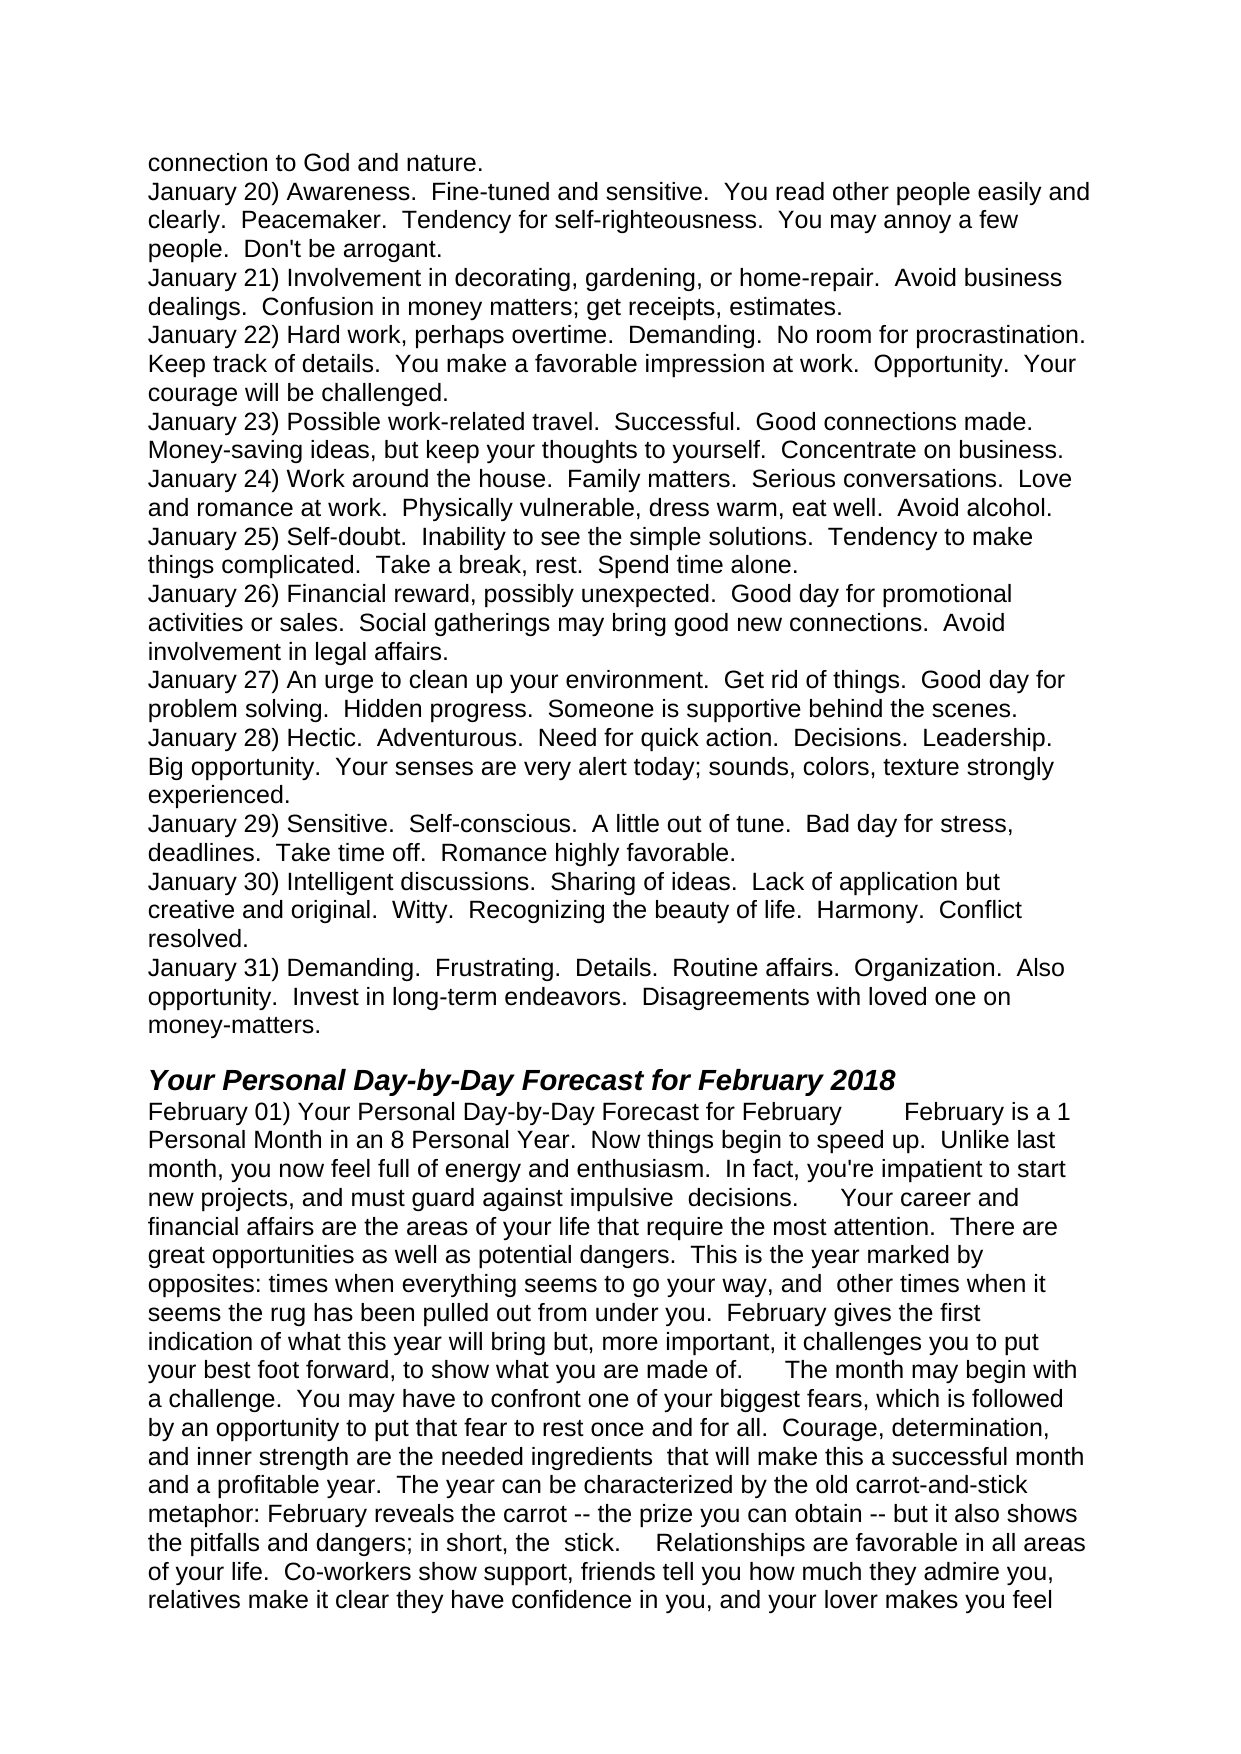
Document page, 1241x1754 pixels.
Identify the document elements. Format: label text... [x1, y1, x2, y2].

text January 30) Intelligent discussions. Sharing of ideas. Lack of application but creative and original. Witty. Recognizing the beauty of life. Harmony. Conflict resolved. [148, 866, 1092, 953]
text January 26) Financial reward, possibly unexpected. Good day for promotional activities or sales. Social gatherings may bring good new connections. Avoid involvement in legal affairs. [148, 579, 1092, 665]
text Your Personal Day-by-Day Forecast for February 2018 [148, 1063, 1092, 1096]
text January 31) Demanding. Frustrating. Details. Routine affairs. Organization. Also opportunity. Invest in long-term endeavors. Disagreements with loved one on money-matters. [148, 953, 1092, 1039]
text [148, 148, 1092, 176]
text January 22) Hard work, perhaps overtime. Demanding. No room for procrastination. Keep track of details. You make a favorable impression at work. Opportunity. Your courage will be challenged. [148, 320, 1092, 406]
text January 25) Self-doubt. Inability to see the simple solutions. Tendency to make things complicated. Take a break, rest. Spend time alone. [148, 521, 1092, 579]
text January 29) Sensitive. Self-conscious. A little out of tune. Bad day for stress, deadlines. Take time off. Romance highly favorable. [148, 809, 1092, 866]
text January 24) Work around the house. Family matters. Serious conversations. Love and romance at work. Physically vulnerable, dress warm, eat well. Avoid alcohol. [148, 464, 1092, 521]
text January 23) Possible work-related travel. Successful. Good connections made. Money-saving ideas, but keep your thoughts to yourself. Concentrate on business. [148, 406, 1092, 464]
text January 28) Hectic. Adventurous. Need for quick action. Decisions. Leadership. Big opportunity. Your senses are very alert today; sounds, colors, texture strongly experienced. [148, 723, 1092, 809]
text January 21) Involvement in decorating, gardening, or home-repair. Avoid business dealings. Confusion in money matters; get receipts, estimates. [148, 263, 1092, 320]
text January 27) An urge to clean up your environment. Get rid of things. Good day for problem solving. Hidden progress. Someone is supportive behind the scenes. [148, 665, 1092, 723]
text January 20) Awareness. Fine-tuned and sensitive. You read other people easily and clearly. Peacemaker. Tendency for self-righteousness. You may annoy a few people. Don't be arrogant. [148, 176, 1092, 263]
